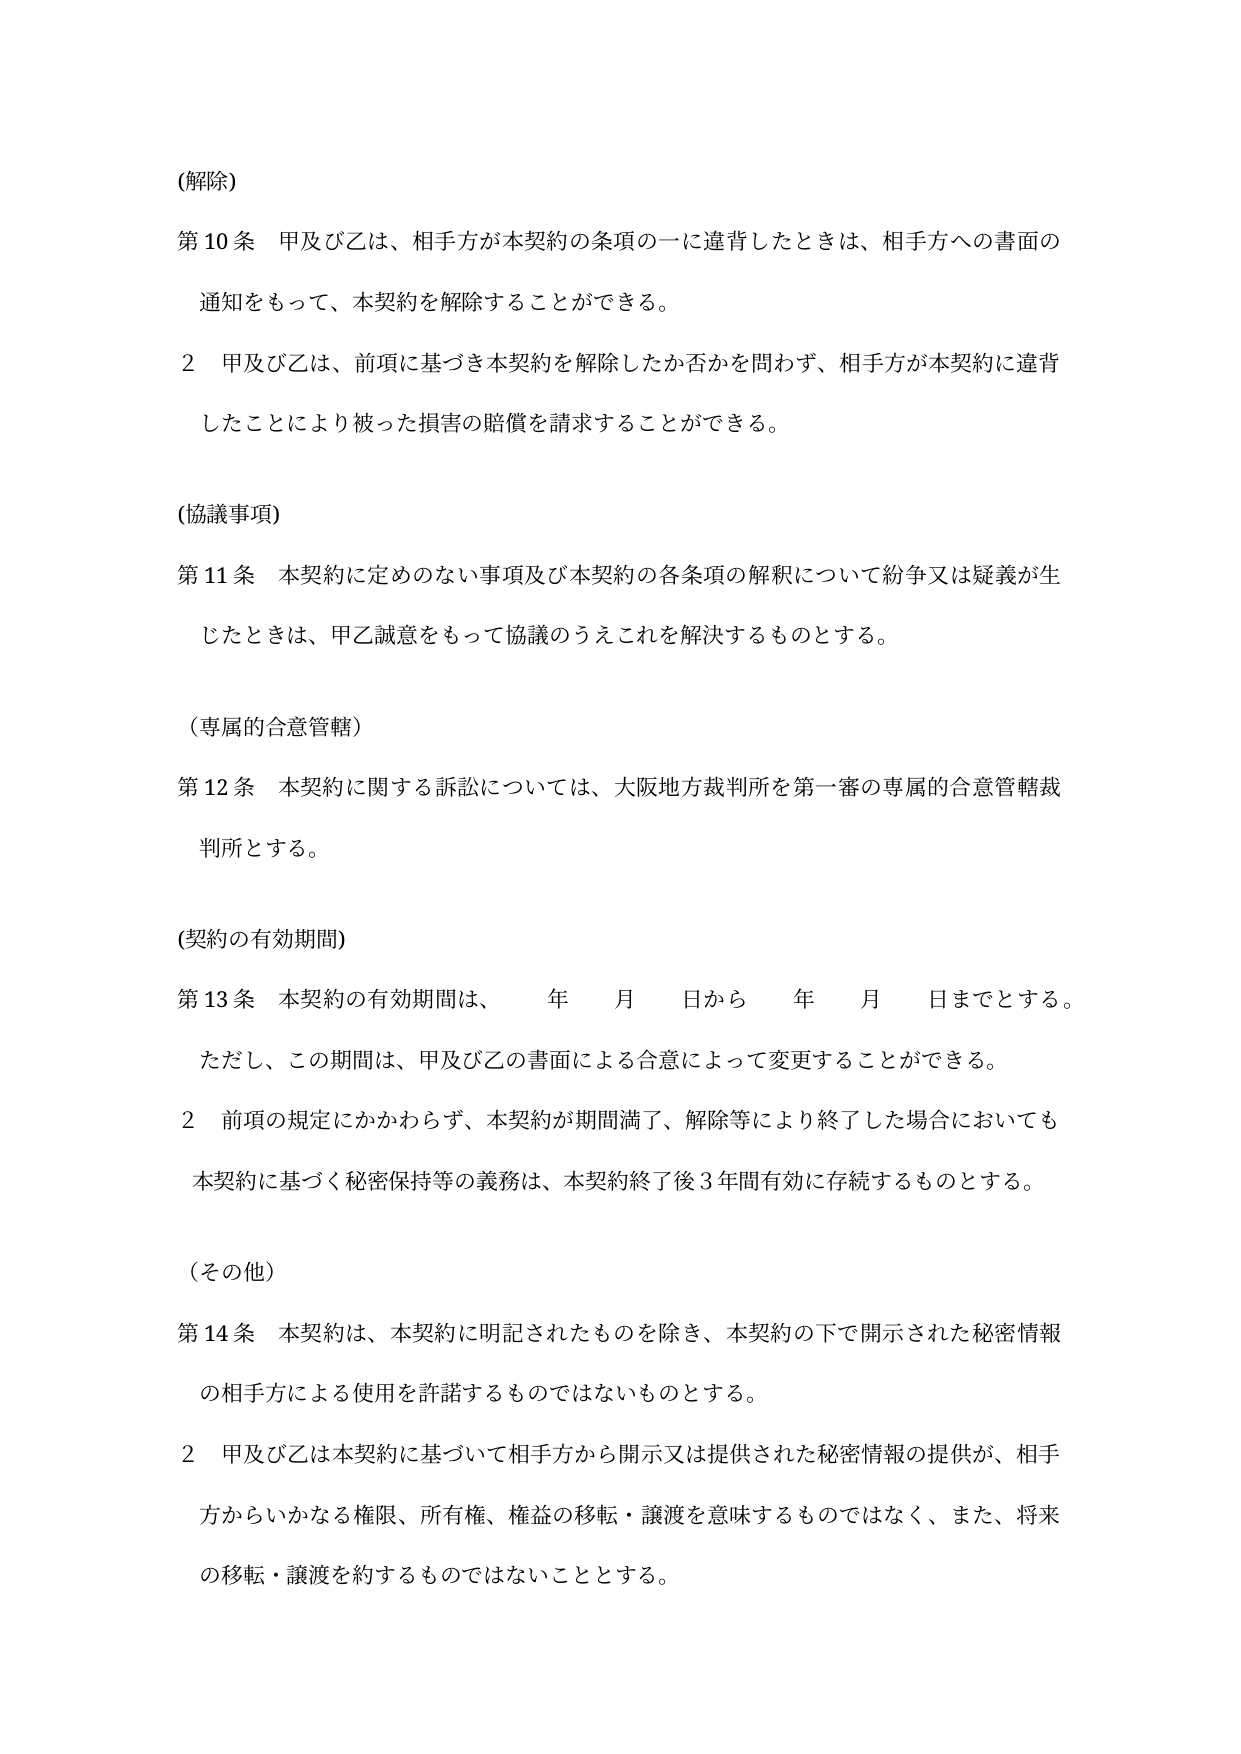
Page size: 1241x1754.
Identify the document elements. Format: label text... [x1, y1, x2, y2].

text ２ 甲及び乙は、前項に基づき本契約を解除したか否かを問わず、相手方が本契約に違背したことにより被った損害の賠償を請求することができる。 [177, 331, 1063, 453]
text (協議事項) [177, 483, 1063, 543]
text ２ 前項の規定にかかわらず、本契約が期間満了、解除等により終了した場合においても、本契約に基づく秘密保持等の義務は、本契約終了後３年間有効に存続するものとする。 [177, 1089, 1063, 1210]
text ２ 甲及び乙は本契約に基づいて相手方から開示又は提供された秘密情報の提供が、相手方からいかなる権限、所有権、権益の移転・譲渡を意味するものではなく、また、将来の移転・譲渡を約するものではないこととする。 [177, 1423, 1063, 1604]
text 第10条 甲及び乙は、相手方が本契約の条項の一に違背したときは、相手方への書面の通知をもって、本契約を解除することができる。 [177, 210, 1063, 331]
text 第13条 本契約の有効期間は、 年 月 日から 年 月 日までとする。ただし、この期間は、甲及び乙の書面による合意によって変更することができる。 [177, 968, 1063, 1089]
text 第11条 本契約に定めのない事項及び本契約の各条項の解釈について紛争又は疑義が生じたときは、甲乙誠意をもって協議のうえこれを解決するものとする。 [177, 543, 1063, 665]
text 第12条 本契約に関する訴訟については、大阪地方裁判所を第一審の専属的合意管轄裁判所とする。 [177, 756, 1063, 877]
text (解除) [177, 149, 1063, 210]
text (契約の有効期間) [177, 907, 1063, 968]
text 第14条 本契約は、本契約に明記されたものを除き、本契約の下で開示された秘密情報の相手方による使用を許諾するものではないものとする。 [177, 1301, 1063, 1423]
text （その他） [177, 1241, 1063, 1301]
text （専属的合意管轄） [177, 695, 1063, 756]
